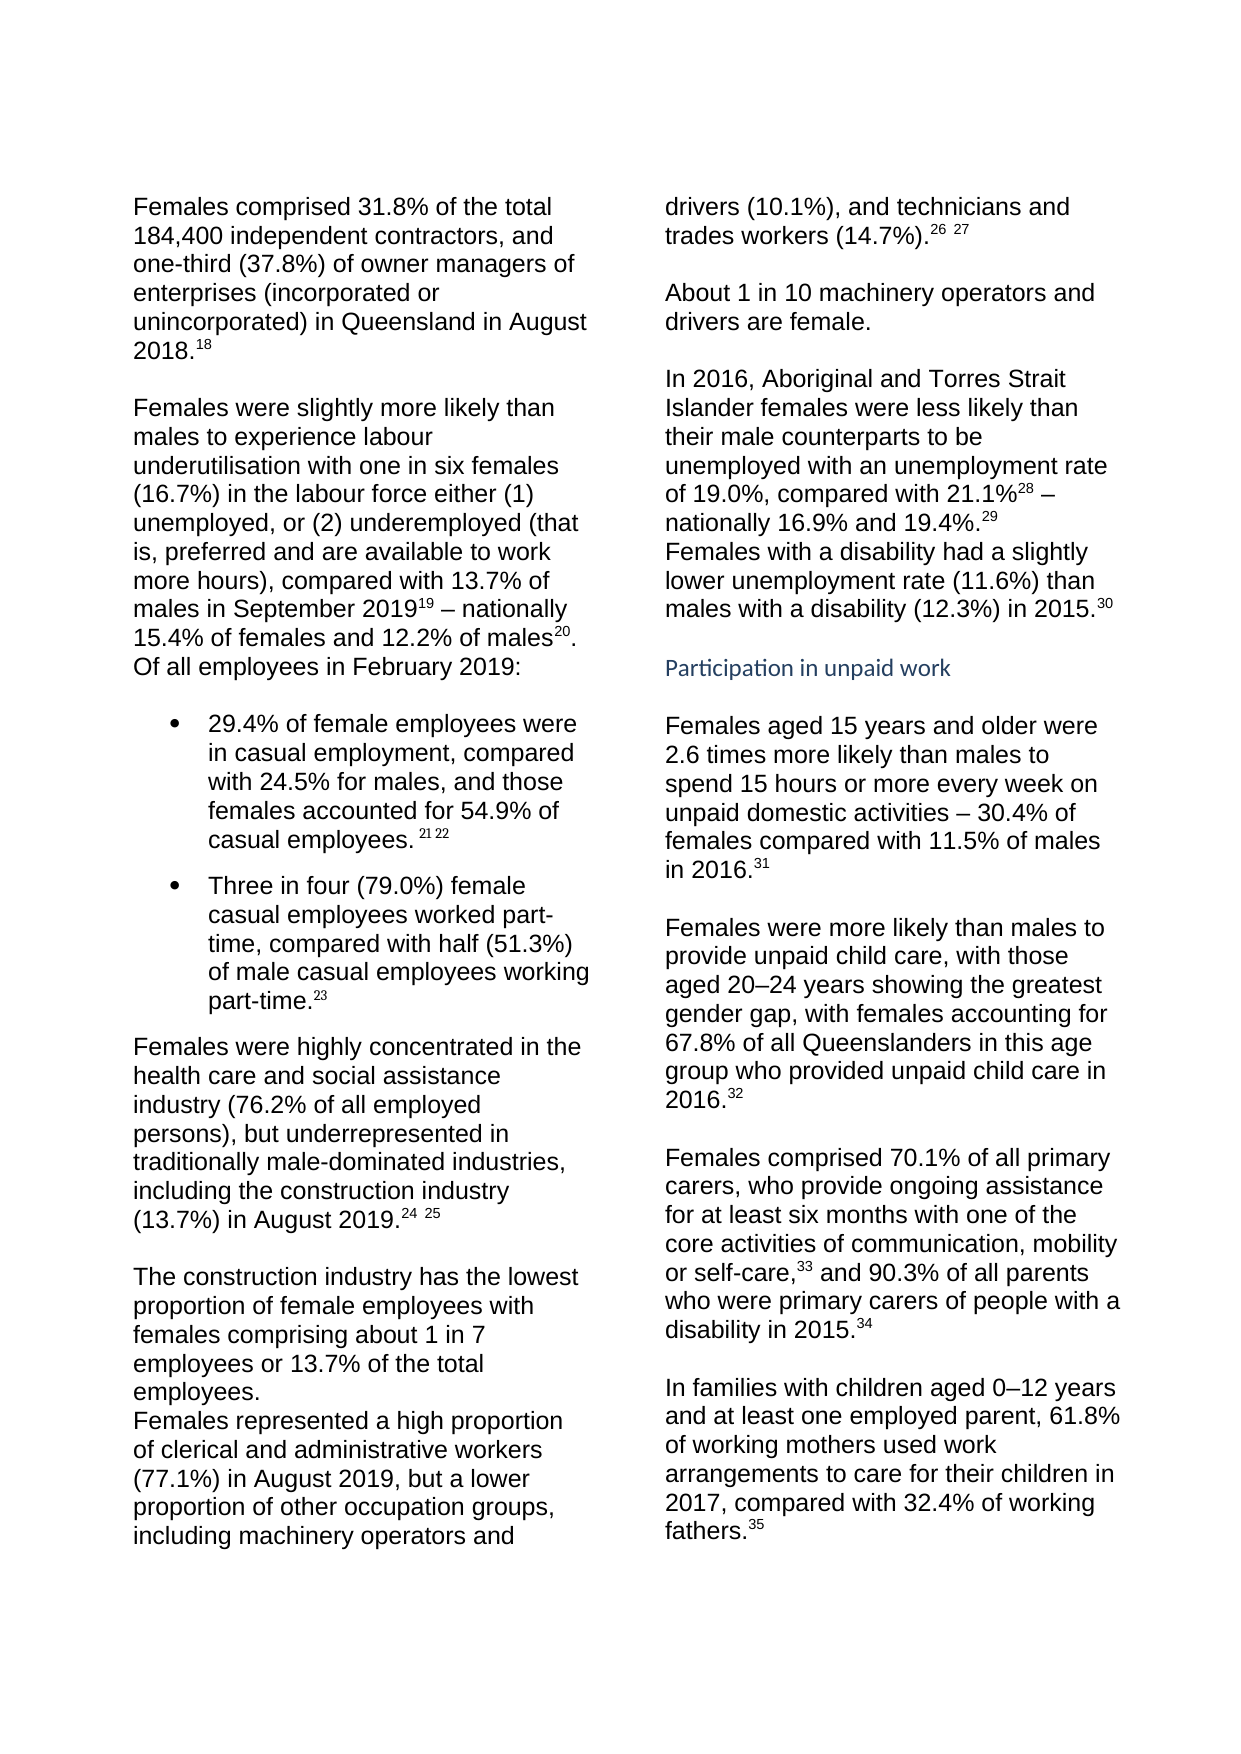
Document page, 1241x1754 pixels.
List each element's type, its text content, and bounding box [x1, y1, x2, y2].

list 29.4% of female employees were in casual employment, compared with 24.5% for males, and those females accounted for 54.9% of casual employees. [170, 709, 591, 854]
text Females were more likely than males to provide unpaid child care, with those aged 20–24 years showing the greatest gender gap, with females accounting for 67.8% of all Queenslanders in this age group who provided unpaid child care in 2016. [665, 912, 1123, 1114]
text Females represented a high proportion of clerical and administrative workers (77.1%) in August 2019, but a lower proportion of other occupation groups, including machinery operators and drivers (10.1%), and technicians and trades workers (14.7%). [665, 192, 1123, 249]
text In 2016, Aboriginal and Torres Strait Islander females were less likely than their male counterparts to be unemployed with an unemployment rate of 19.0%, compared with 21.1% – nationally 16.9% and 19.4%. [665, 364, 1123, 537]
text Females with a disability had a slightly lower unemployment rate (11.6%) than males with a disability (12.3%) in 2015. [665, 537, 1123, 623]
text Females comprised 70.1% of all primary carers, who provide ongoing assistance for at least six months with one of the core activities of communication, mobility or self-care, and 90.3% of all parents who were primary carers of people with a disability in 2015. [665, 1142, 1123, 1344]
text Of all employees in February 2019: [133, 652, 591, 681]
text Females comprised 31.8% of the total 184,400 independent contractors, and one-third (37.8%) of owner managers of enterprises (incorporated or unincorporated) in Queensland in August 2018. [133, 192, 591, 364]
text Females represented a high proportion of clerical and administrative workers (77.1%) in August 2019, but a lower proportion of other occupation groups, including machinery operators and drivers (10.1%), and technicians and trades workers (14.7%). [133, 1406, 591, 1550]
list Three in four (79.0%) female casual employees worked part-time, compared with half (51.3%) of male casual employees working part-time. [170, 871, 591, 1016]
text Females were slightly more likely than males to experience labour underutilisation with one in six females (16.7%) in the labour force either (1) unemployed, or (2) underemployed (that is, preferred and are available to work more hours), compared with 13.7% of males in September 2019 – nationally 15.4% of females and 12.2% of males. [133, 393, 591, 652]
text The construction industry has the lowest proportion of female employees with females comprising about 1 in 7 employees or 13.7% of the total employees. [133, 1262, 591, 1406]
text Females aged 15 years and older were 2.6 times more likely than males to spend 15 hours or more every week on unpaid domestic activities – 30.4% of females compared with 11.5% of males in 2016. [665, 711, 1123, 884]
text About 1 in 10 machinery operators and drivers are female. [665, 278, 1123, 336]
text In families with children aged 0–12 years and at least one employed parent, 61.8% of working mothers used work arrangements to care for their children in 2017, compared with 32.4% of working fathers. [665, 1372, 1123, 1545]
subtitle Participation in unpaid work [665, 652, 1123, 682]
text Females were highly concentrated in the health care and social assistance industry (76.2% of all employed persons), but underrepresented in traditionally male-dominated industries, including the construction industry (13.7%) in August 2019. [133, 1032, 591, 1234]
